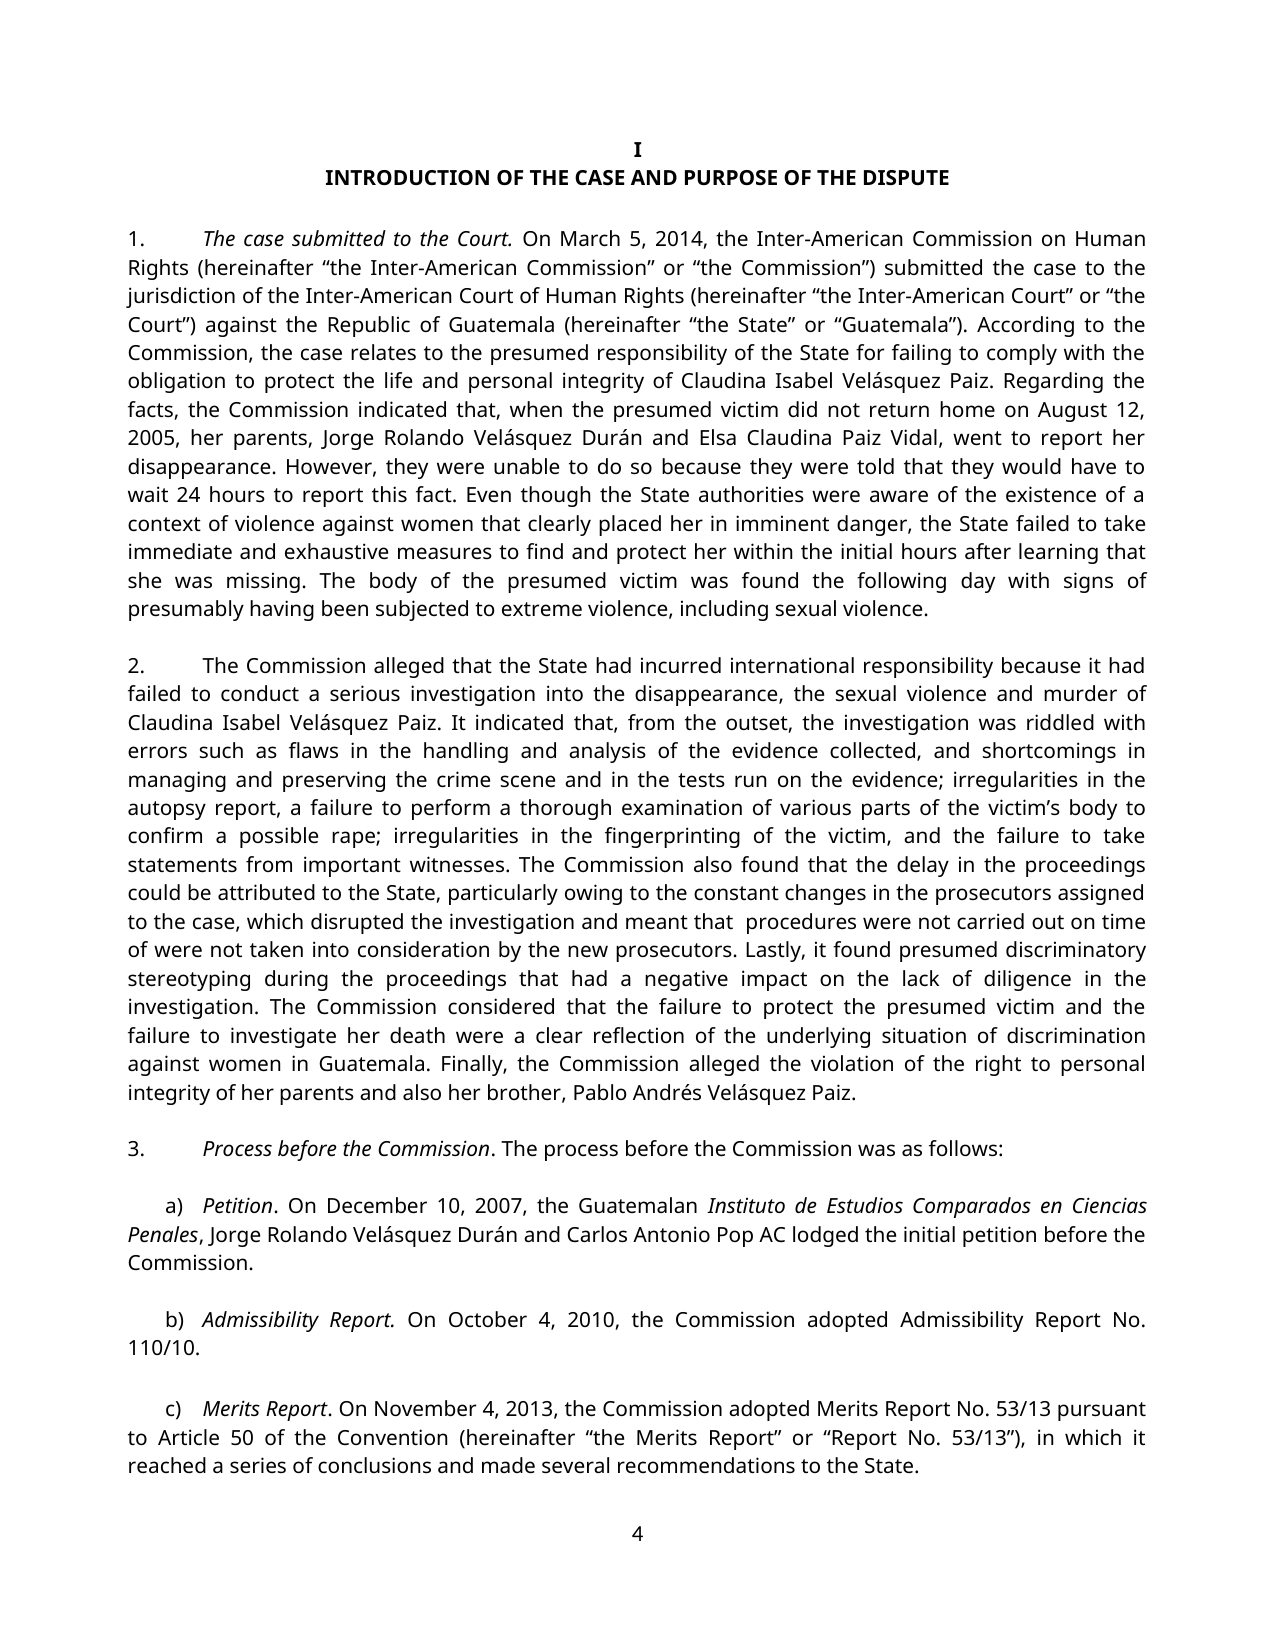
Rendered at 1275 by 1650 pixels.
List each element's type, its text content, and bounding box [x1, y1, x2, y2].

list Admissibility Report. On October 4, 2010, the Commission adopted Admissibility Report No. 110/10. [127, 1305, 1147, 1362]
list The case submitted to the Court. On March 5, 2014, the Inter-American Commission on Human Rights (hereinafter “the Inter-American Commission” or “the Commission”) submitted the case to the jurisdiction of the Inter-American Court of Human Rights (hereinafter “the Inter-American Court” or “the Court”) against the Republic of Guatemala (hereinafter “the State” or “Guatemala”). According to the Commission, the case relates to the presumed responsibility of the State for failing to comply with the obligation to protect the life and personal integrity of Claudina Isabel Velásquez Paiz. Regarding the facts, the Commission indicated that, when the presumed victim did not return home on August 12, 2005, her parents, Jorge Rolando Velásquez Durán and Elsa Claudina Paiz Vidal, went to report her disappearance. However, they were unable to do so because they were told that they would have to wait 24 hours to report this fact. Even though the State authorities were aware of the existence of a context of violence against women that clearly placed her in imminent danger, the State failed to take immediate and exhaustive measures to find and protect her within the initial hours after learning that she was missing. The body of the presumed victim was found the following day with signs of presumably having been subjected to extreme violence, including sexual violence. [127, 224, 1147, 623]
list Petition. On December 10, 2007, the Guatemalan Instituto de Estudios Comparados en Ciencias Penales, Jorge Rolando Velásquez Durán and Carlos Antonio Pop AC lodged the initial petition before the Commission. [127, 1191, 1147, 1277]
text I INTRODUCTION OF THE CASE AND PURPOSE OF THE DISPUTE [127, 135, 1147, 192]
list Merits Report. On November 4, 2013, the Commission adopted Merits Report No. 53/13 pursuant to Article 50 of the Convention (hereinafter “the Merits Report” or “Report No. 53/13”), in which it reached a series of conclusions and made several recommendations to the State. [127, 1394, 1147, 1480]
list The Commission alleged that the State had incurred international responsibility because it had failed to conduct a serious investigation into the disappearance, the sexual violence and murder of Claudina Isabel Velásquez Paiz. It indicated that, from the outset, the investigation was riddled with errors such as flaws in the handling and analysis of the evidence collected, and shortcomings in managing and preserving the crime scene and in the tests run on the evidence; irregularities in the autopsy report, a failure to perform a thorough examination of various parts of the victim’s body to confirm a possible rape; irregularities in the fingerprinting of the victim, and the failure to take statements from important witnesses. The Commission also found that the delay in the proceedings could be attributed to the State, particularly owing to the constant changes in the prosecutors assigned to the case, which disrupted the investigation and meant that procedures were not carried out on time of were not taken into consideration by the new prosecutors. Lastly, it found presumed discriminatory stereotyping during the proceedings that had a negative impact on the lack of diligence in the investigation. The Commission considered that the failure to protect the presumed victim and the failure to investigate her death were a clear reflection of the underlying situation of discrimination against women in Guatemala. Finally, the Commission alleged the violation of the right to personal integrity of her parents and also her brother, Pablo Andrés Velásquez Paiz. [127, 651, 1147, 1106]
list Process before the Commission. The process before the Commission was as follows: [127, 1134, 1147, 1163]
